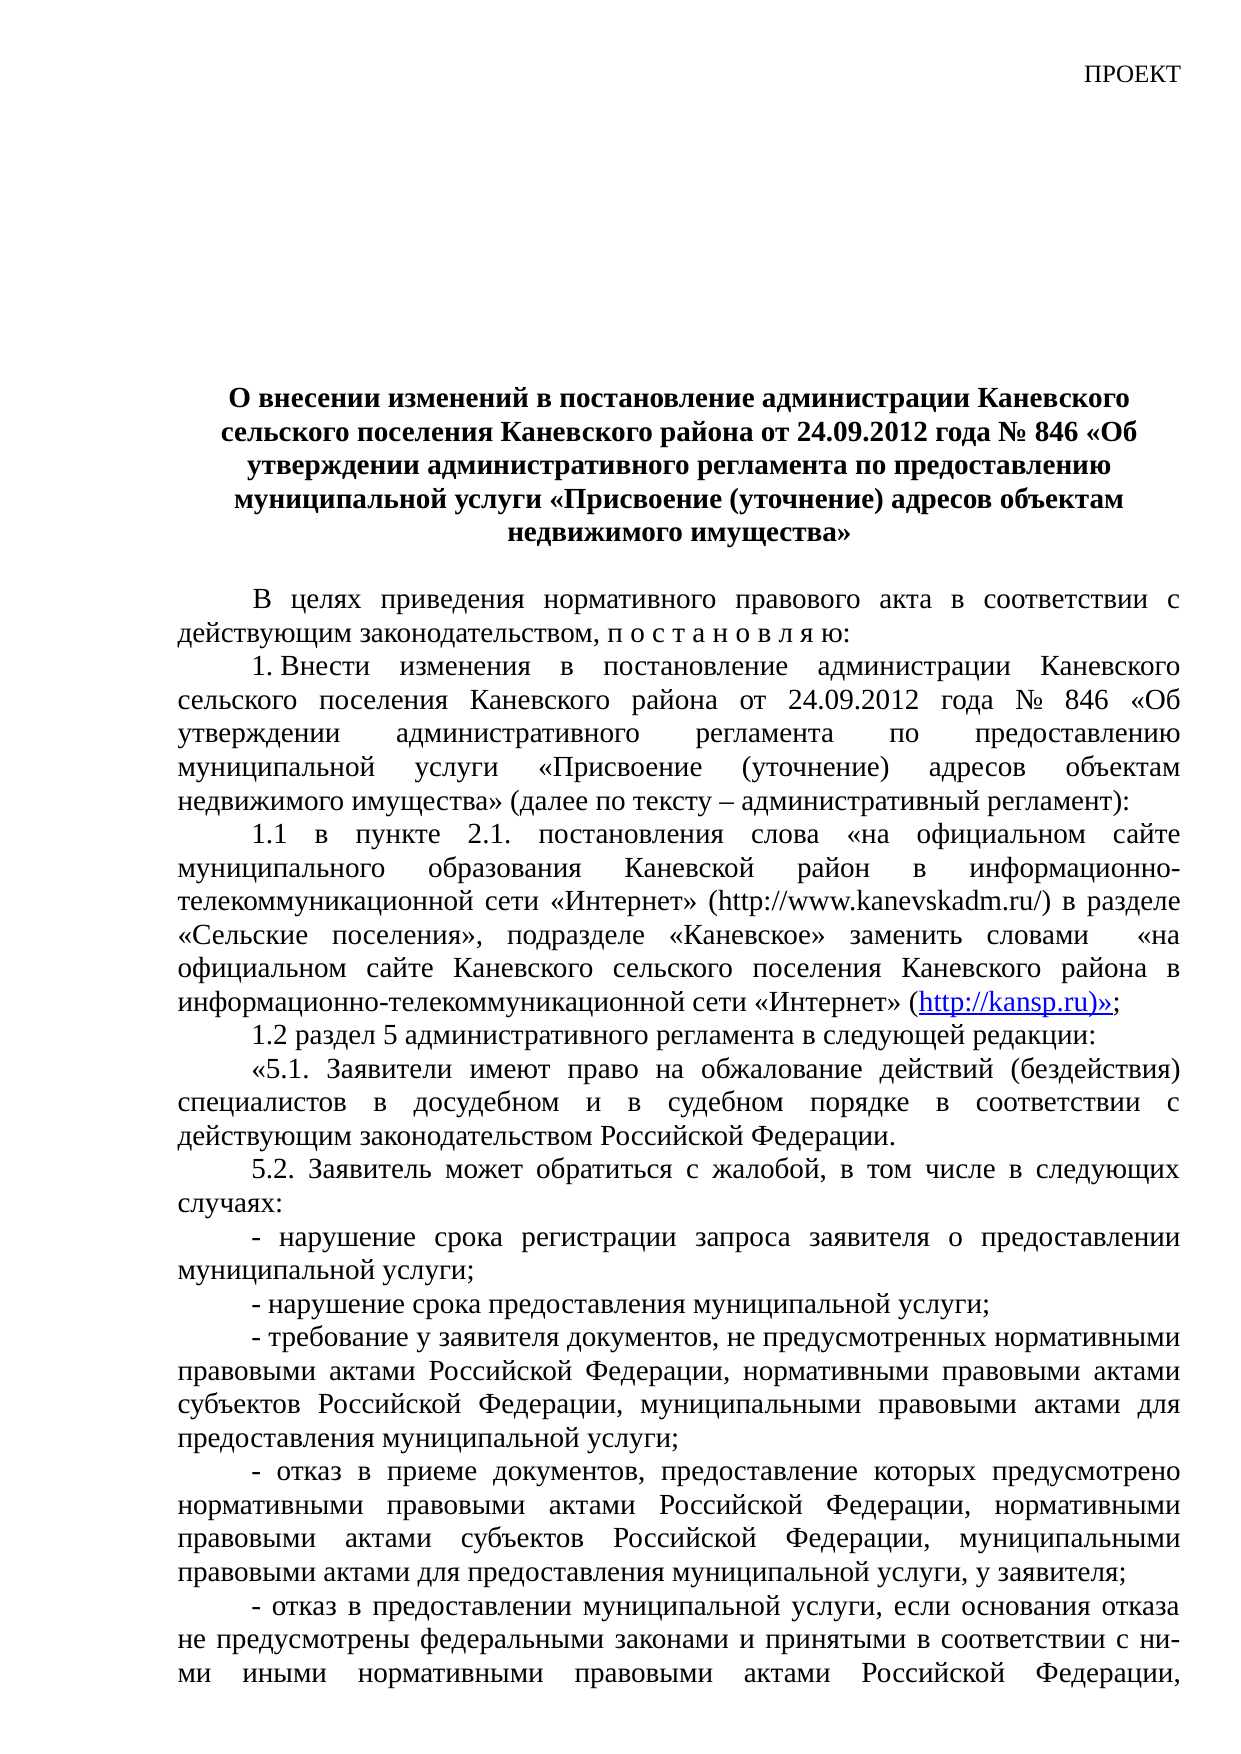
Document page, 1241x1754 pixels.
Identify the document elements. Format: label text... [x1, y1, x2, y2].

text 5.2. Заявитель может обратиться с жалобой, в том числе в следующих случаях: [177, 1152, 1181, 1219]
text 1.2 раздел 5 административного регламента в следующей редакции: [177, 1017, 1181, 1051]
text - отказ в приеме документов, предоставление которых предусмотрено нормативными правовыми актами Российской Федерации, нормативными правовыми актами субъектов Российской Федерации, муниципальными правовыми актами для предоставления муниципальной услуги, у заявителя; [177, 1453, 1181, 1588]
text 1. Внести изменения в постановление администрации Каневского сельского поселения Каневского района от 24.09.2012 года № 846 «Об утверждении административного регламента по предоставлению муниципальной услуги «Присвоение (уточнение) адресов объектам недвижимого имущества» (далее по тексту – административный регламент): [177, 648, 1181, 816]
text ПРОЕКТ [177, 59, 1181, 88]
text О внесении изменений в постановление администрации Каневского сельского поселения Каневского района от 24.09.2012 года № 846 «Об утверждении административного регламента по предоставлению муниципальной услуги «Присвоение (уточнение) адресов объектам недвижимого имущества» [177, 380, 1181, 548]
text 1.1 в пункте 2.1. постановления слова «на официальном сайте муниципального образования Каневской район в информационно-телекоммуникационной сети «Интернет» (http://www.kanevskadm.ru/) в разделе «Сельские поселения», подразделе «Каневское» заменить словами «на официальном сайте Каневского сельского поселения Каневского района в информационно-телекоммуникационной сети «Интернет» (http://kansp.ru)»; [177, 816, 1181, 1017]
text В целях приведения нормативного правового акта в соответствии с действующим законодательством, п о с т а н о в л я ю: [177, 581, 1181, 648]
text - нарушение срока регистрации запроса заявителя о предоставлении муниципальной услуги; [177, 1219, 1181, 1286]
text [177, 1588, 1181, 1688]
text - нарушение срока предоставления муниципальной услуги; [177, 1286, 1181, 1319]
text - требование у заявителя документов, не предусмотренных нормативными правовыми актами Российской Федерации, нормативными правовыми актами субъектов Российской Федерации, муниципальными правовыми актами для предоставления муниципальной услуги; [177, 1319, 1181, 1453]
text «5.1. Заявители имеют право на обжалование действий (бездействия) специалистов в досудебном и в судебном порядке в соответствии с действующим законодательством Российской Федерации. [177, 1051, 1181, 1152]
